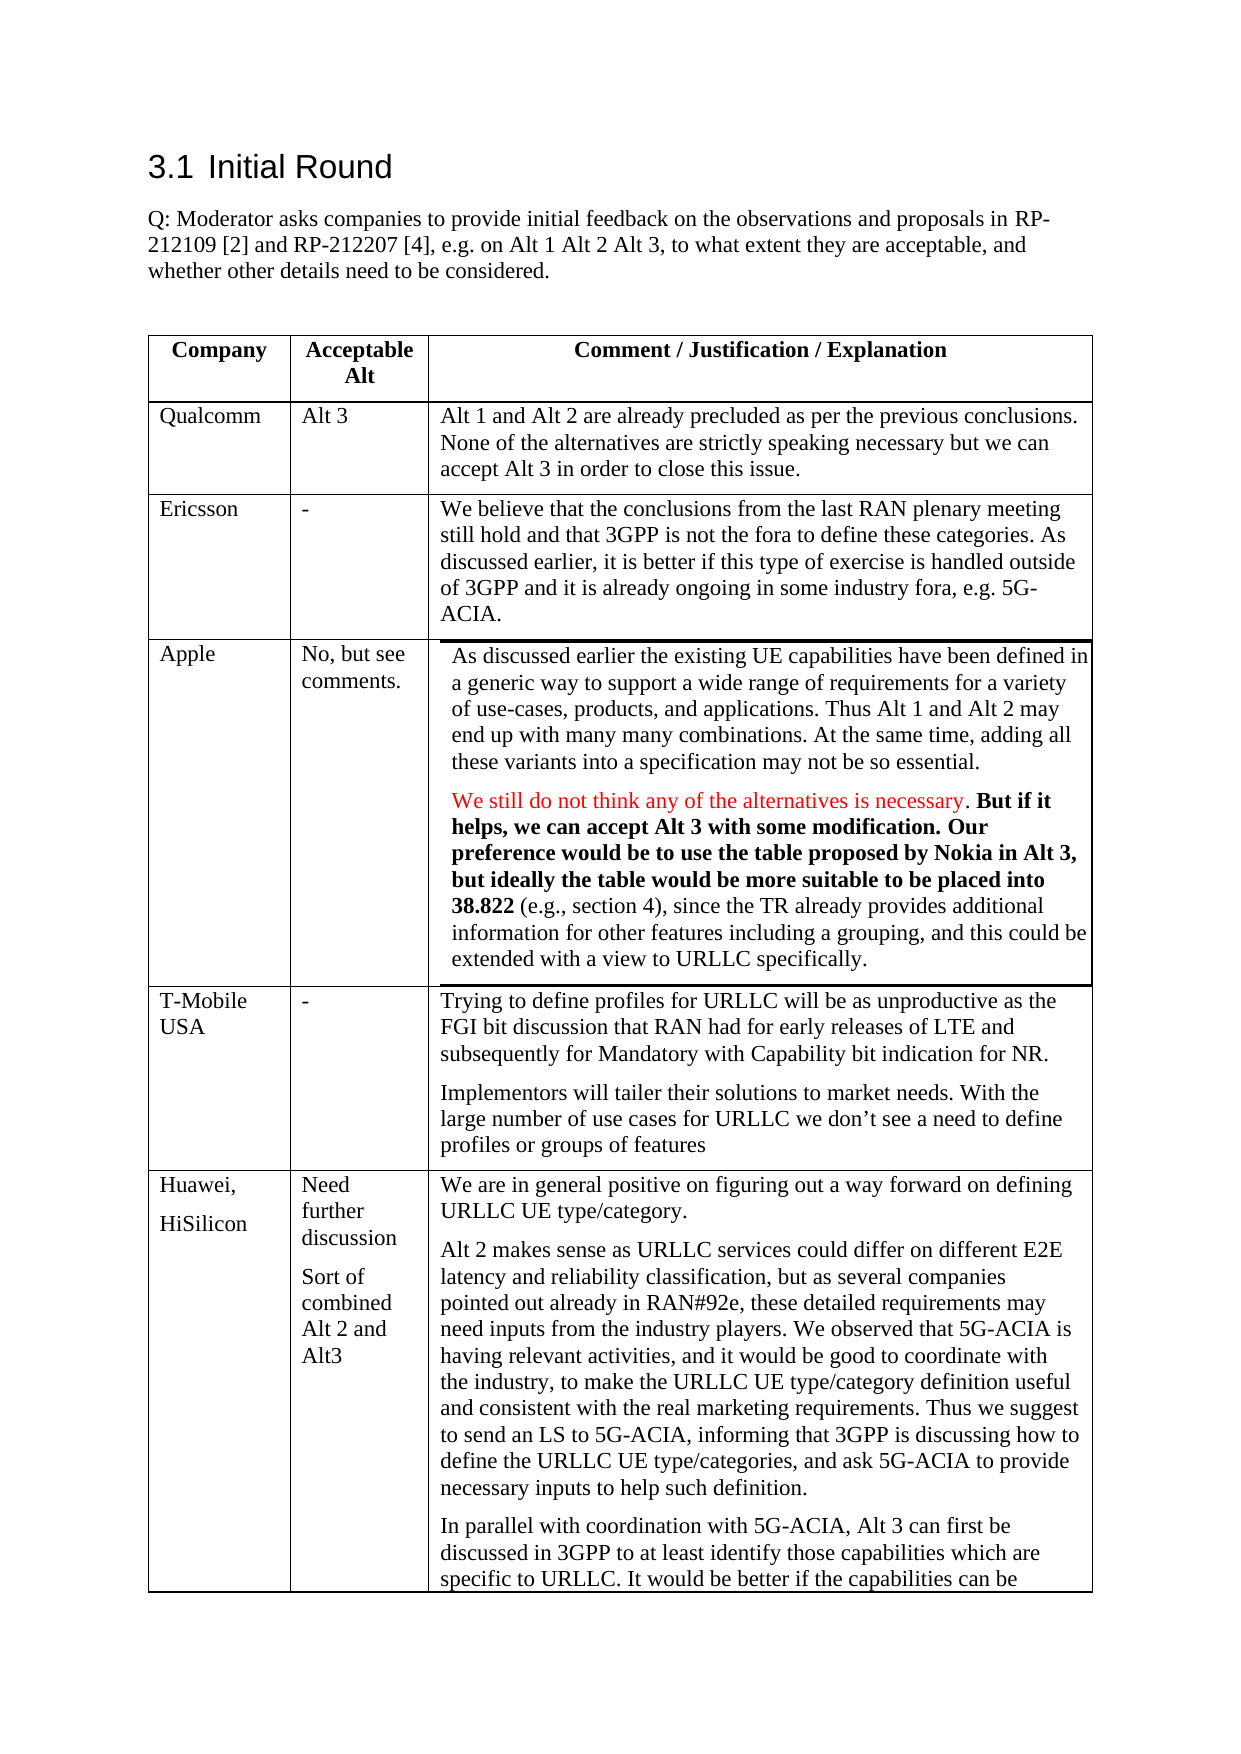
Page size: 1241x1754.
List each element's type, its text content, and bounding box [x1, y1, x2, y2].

table_cell Alt 3 [291, 403, 428, 494]
table_cell - [291, 987, 428, 1170]
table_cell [429, 1171, 1092, 1591]
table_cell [291, 1171, 428, 1591]
table_cell [429, 640, 1091, 986]
table_cell T-Mobile USA [149, 987, 290, 1170]
table_cell Trying to define profiles for URLLC will be as unproductive as the FGI bit discussion that RAN had for early releases of LTE and subsequently for Mandatory with Capability bit indication for NR. Implementors will tailer their solutions to market needs. With the large number of use cases for URLLC we don’t see a need to define profiles or groups of features [429, 987, 1092, 1170]
table_header Company [149, 336, 290, 401]
table_cell Ericsson [149, 495, 290, 639]
table_header Acceptable Alt [291, 336, 428, 401]
text Q: Moderator asks companies to provide initial feedback on the observations and proposals in RP-212109 [2] and RP-212207 [4], e.g. on Alt 1 Alt 2 Alt 3, to what extent they are acceptable, and whether other details need to be considered. [148, 205, 1093, 284]
table_cell Huawei, HiSilicon [149, 1171, 290, 1591]
table_cell Alt 1 and Alt 2 are already precluded as per the previous conclusions. None of the alternatives are strictly speaking necessary but we can accept Alt 3 in order to close this issue. [429, 403, 1092, 494]
table_cell - [291, 495, 428, 639]
subtitle Initial Round [148, 148, 1093, 186]
table_cell Apple [149, 640, 290, 986]
table_cell Qualcomm [149, 403, 290, 494]
table_header Comment / Justification / Explanation [429, 336, 1092, 401]
table_cell We believe that the conclusions from the last RAN plenary meeting still hold and that 3GPP is not the fora to define these categories. As discussed earlier, it is better if this type of exercise is handled outside of 3GPP and it is already ongoing in some industry fora, e.g. 5G-ACIA. [429, 495, 1092, 639]
table_cell No, but see comments. [291, 640, 428, 986]
